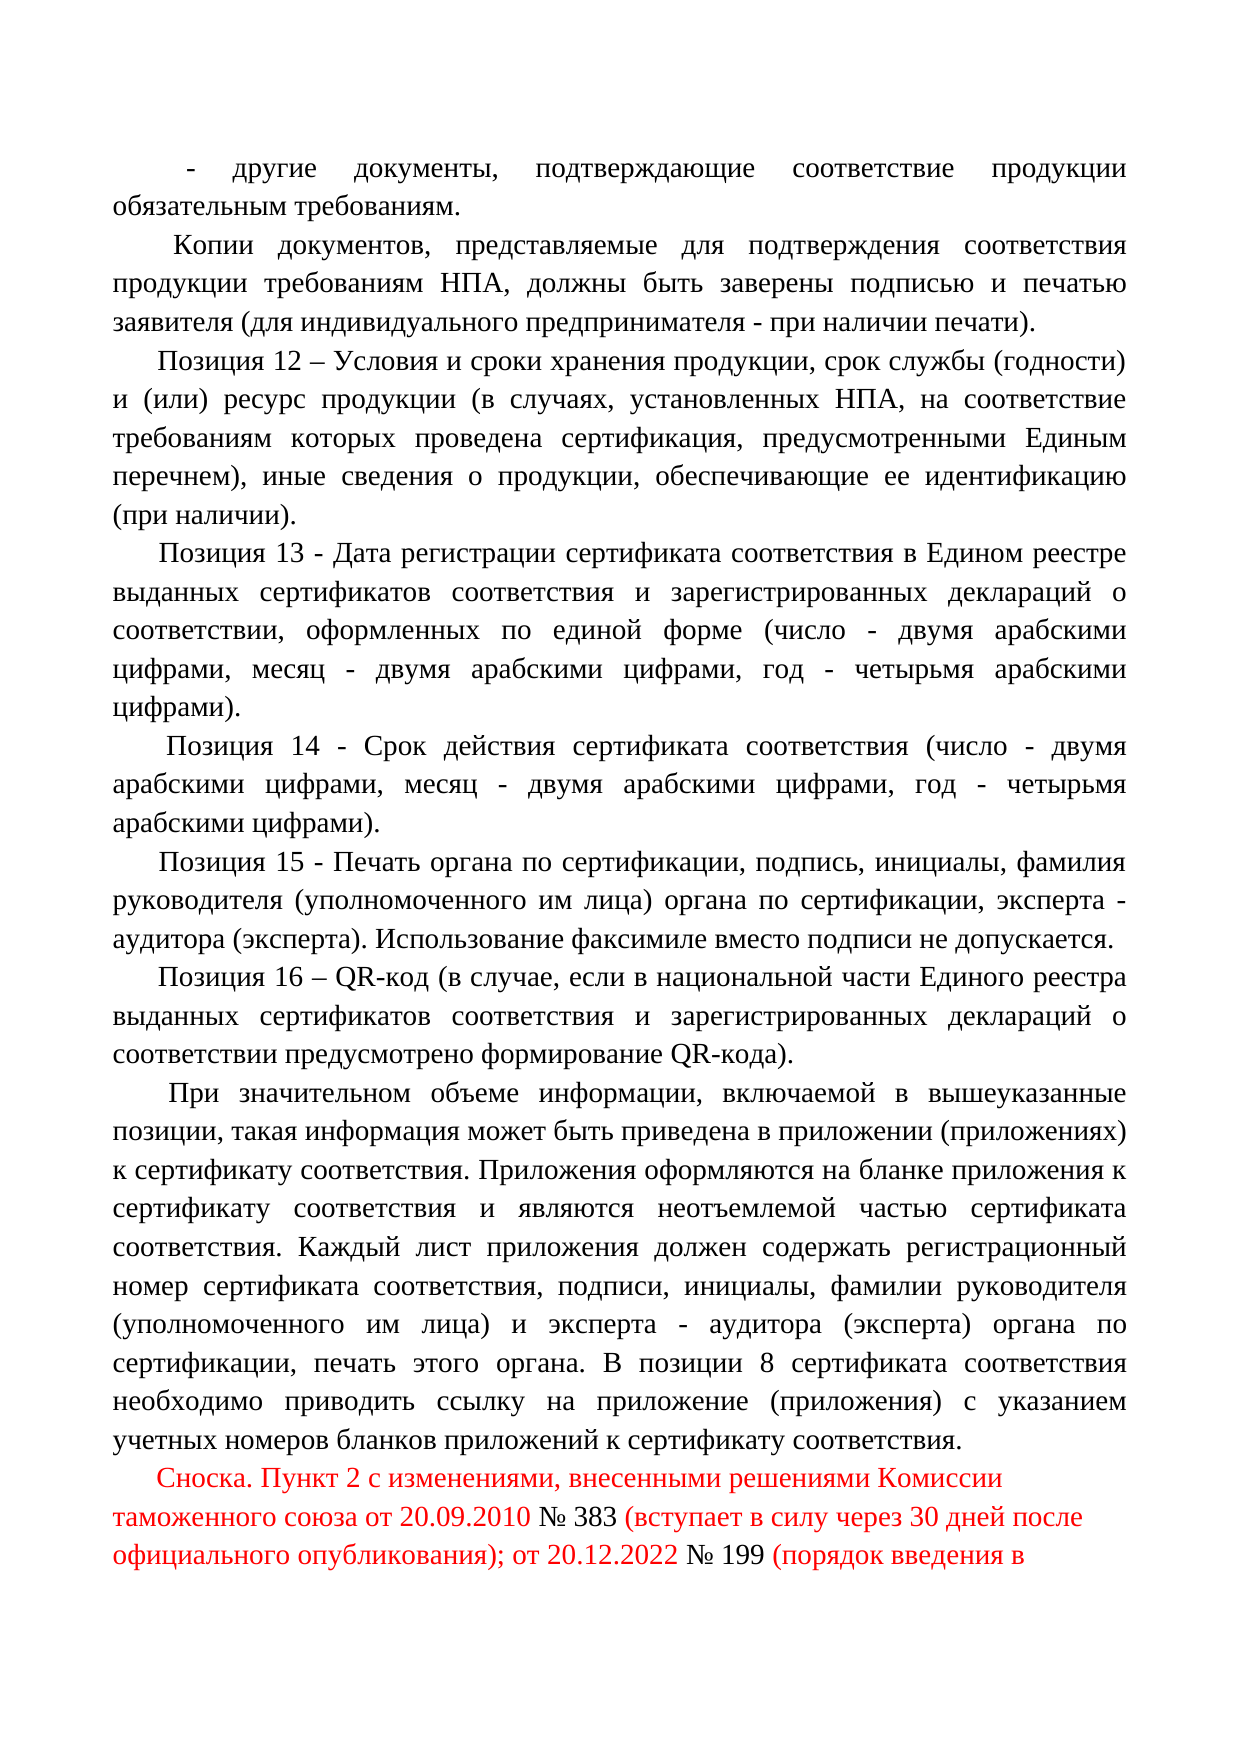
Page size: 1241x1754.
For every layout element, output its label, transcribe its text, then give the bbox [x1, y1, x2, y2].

text Позиция 12 – Условия и сроки хранения продукции, срок службы (годности) и (или) ресурс продукции (в случаях, установленных НПА, на соответствие требованиям которых проведена сертификация, предусмотренными Единым перечнем), иные сведения о продукции, обеспечивающие ее идентификацию (при наличии). [112, 343, 1128, 530]
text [112, 1460, 1128, 1571]
text Позиция 15 - Печать органа по сертификации, подпись, инициалы, фамилия руководителя (уполномоченного им лица) органа по сертификации, эксперта - аудитора (эксперта). Использование факсимиле вместо подписи не допускается. [112, 844, 1128, 954]
text Копии документов, представляемые для подтверждения соответствия продукции требованиям НПА, должны быть заверены подписью и печатью заявителя (для индивидуального предпринимателя - при наличии печати). [112, 227, 1128, 338]
text Позиция 13 - Дата регистрации сертификата соответствия в Едином реестре выданных сертификатов соответствия и зарегистрированных деклараций о соответствии, оформленных по единой форме (число - двумя арабскими цифрами, месяц - двумя арабскими цифрами, год - четырьмя арабскими цифрами). [112, 535, 1128, 723]
text Позиция 14 - Срок действия сертификата соответствия (число - двумя арабскими цифрами, месяц - двумя арабскими цифрами, год - четырьмя арабскими цифрами). [112, 728, 1128, 839]
text Позиция 16 – QR-код (в случае, если в национальной части Единого реестра выданных сертификатов соответствия и зарегистрированных деклараций о соответствии предусмотрено формирование QR-кода). [112, 959, 1128, 1070]
text При значительном объеме информации, включаемой в вышеуказанные позиции, такая информация может быть приведена в приложении (приложениях) к сертификату соответствия. Приложения оформляются на бланке приложения к сертификату соответствия и являются неотъемлемой частью сертификата соответствия. Каждый лист приложения должен содержать регистрационный номер сертификата соответствия, подписи, инициалы, фамилии руководителя (уполномоченного им лица) и эксперта - аудитора (эксперта) органа по сертификации, печать этого органа. В позиции 8 сертификата соответствия необходимо приводить ссылку на приложение (приложения) с указанием учетных номеров бланков приложений к сертификату соответствия. [112, 1075, 1128, 1455]
text - другие документы, подтверждающие соответствие продукции обязательным требованиям. [112, 150, 1128, 222]
